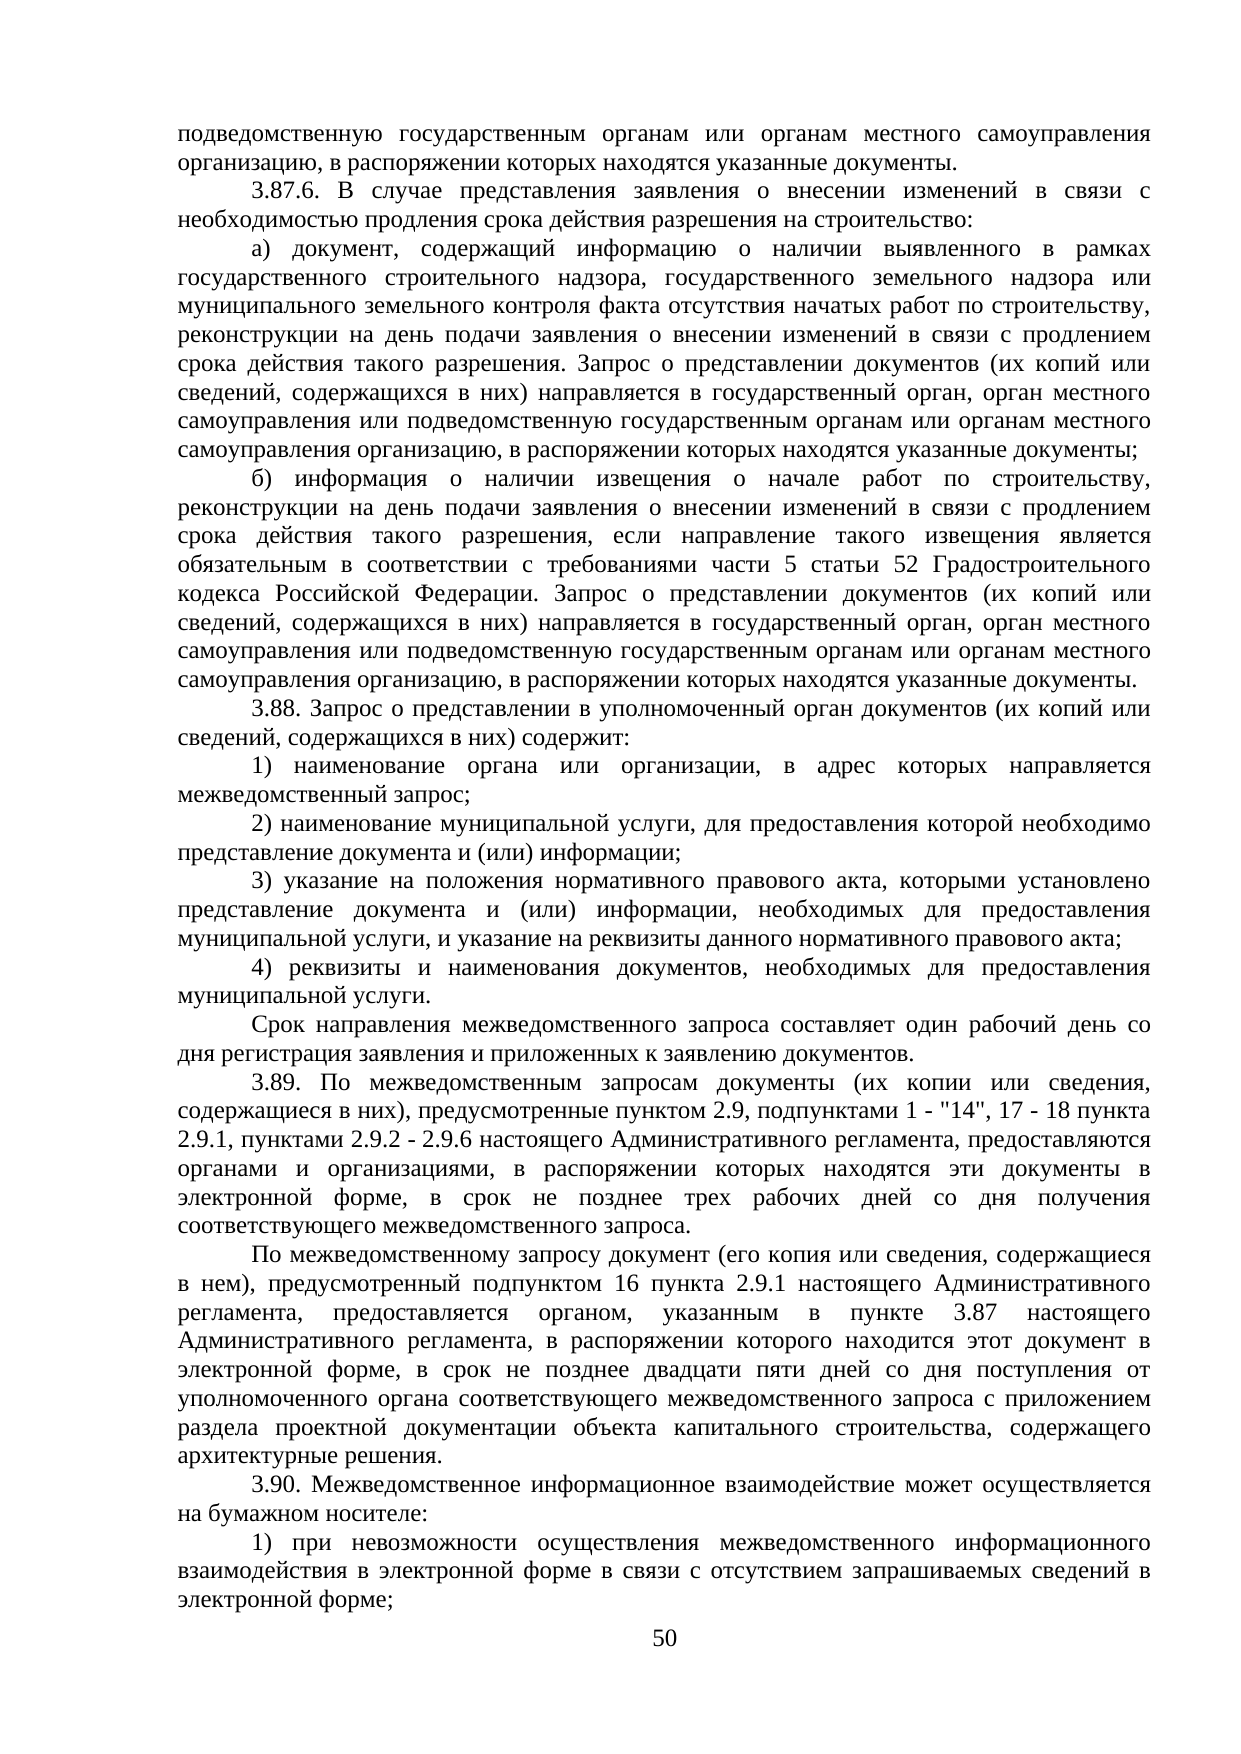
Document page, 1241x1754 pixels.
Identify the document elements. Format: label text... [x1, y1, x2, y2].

text а) документ, содержащий информацию о наличии выявленного в рамках государственного строительного надзора, государственного земельного надзора или муниципального земельного контроля факта отсутствия начатых работ по строительству, реконструкции на день подачи заявления о внесении изменений в связи с продлением срока действия такого разрешения. Запрос о представлении документов (их копий или сведений, содержащихся в них) направляется в государственный орган, орган местного самоуправления или подведомственную государственным органам или органам местного самоуправления организацию, в распоряжении которых находятся указанные документы; [177, 233, 1152, 463]
text 3.88. Запрос о представлении в уполномоченный орган документов (их копий или сведений, содержащихся в них) содержит: [177, 693, 1152, 751]
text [177, 118, 1152, 176]
text Срок направления межведомственного запроса составляет один рабочий день со дня регистрация заявления и приложенных к заявлению документов. [177, 1009, 1152, 1067]
text 1) при невозможности осуществления межведомственного информационного взаимодействия в электронной форме в связи с отсутствием запрашиваемых сведений в электронной форме; [177, 1527, 1152, 1613]
text 3.89. По межведомственным запросам документы (их копии или сведения, содержащиеся в них), предусмотренные пунктом 2.9, подпунктами 1 - "14", 17 - 18 пункта 2.9.1, пунктами 2.9.2 - 2.9.6 настоящего Административного регламента, предоставляются органами и организациями, в распоряжении которых находятся эти документы в электронной форме, в срок не позднее трех рабочих дней со дня получения соответствующего межведомственного запроса. [177, 1067, 1152, 1239]
text 3) указание на положения нормативного правового акта, которыми установлено представление документа и (или) информации, необходимых для предоставления муниципальной услуги, и указание на реквизиты данного нормативного правового акта; [177, 866, 1152, 952]
text 2) наименование муниципальной услуги, для предоставления которой необходимо представление документа и (или) информации; [177, 808, 1152, 866]
text По межведомственному запросу документ (его копия или сведения, содержащиеся в нем), предусмотренный подпунктом 16 пункта 2.9.1 настоящего Административного регламента, предоставляется органом, указанным в пункте 3.87 настоящего Административного регламента, в распоряжении которого находится этот документ в электронной форме, в срок не позднее двадцати пяти дней со дня поступления от уполномоченного органа соответствующего межведомственного запроса с приложением раздела проектной документации объекта капитального строительства, содержащего архитектурные решения. [177, 1239, 1152, 1469]
text 4) реквизиты и наименования документов, необходимых для предоставления муниципальной услуги. [177, 952, 1152, 1009]
text б) информация о наличии извещения о начале работ по строительству, реконструкции на день подачи заявления о внесении изменений в связи с продлением срока действия такого разрешения, если направление такого извещения является обязательным в соответствии с требованиями части 5 статьи 52 Градостроительного кодекса Российской Федерации. Запрос о представлении документов (их копий или сведений, содержащихся в них) направляется в государственный орган, орган местного самоуправления или подведомственную государственным органам или органам местного самоуправления организацию, в распоряжении которых находятся указанные документы. [177, 463, 1152, 693]
text 3.87.6. В случае представления заявления о внесении изменений в связи с необходимостью продления срока действия разрешения на строительство: [177, 176, 1152, 233]
text 1) наименование органа или организации, в адрес которых направляется межведомственный запрос; [177, 751, 1152, 808]
text 3.90. Межведомственное информационное взаимодействие может осуществляется на бумажном носителе: [177, 1469, 1152, 1527]
